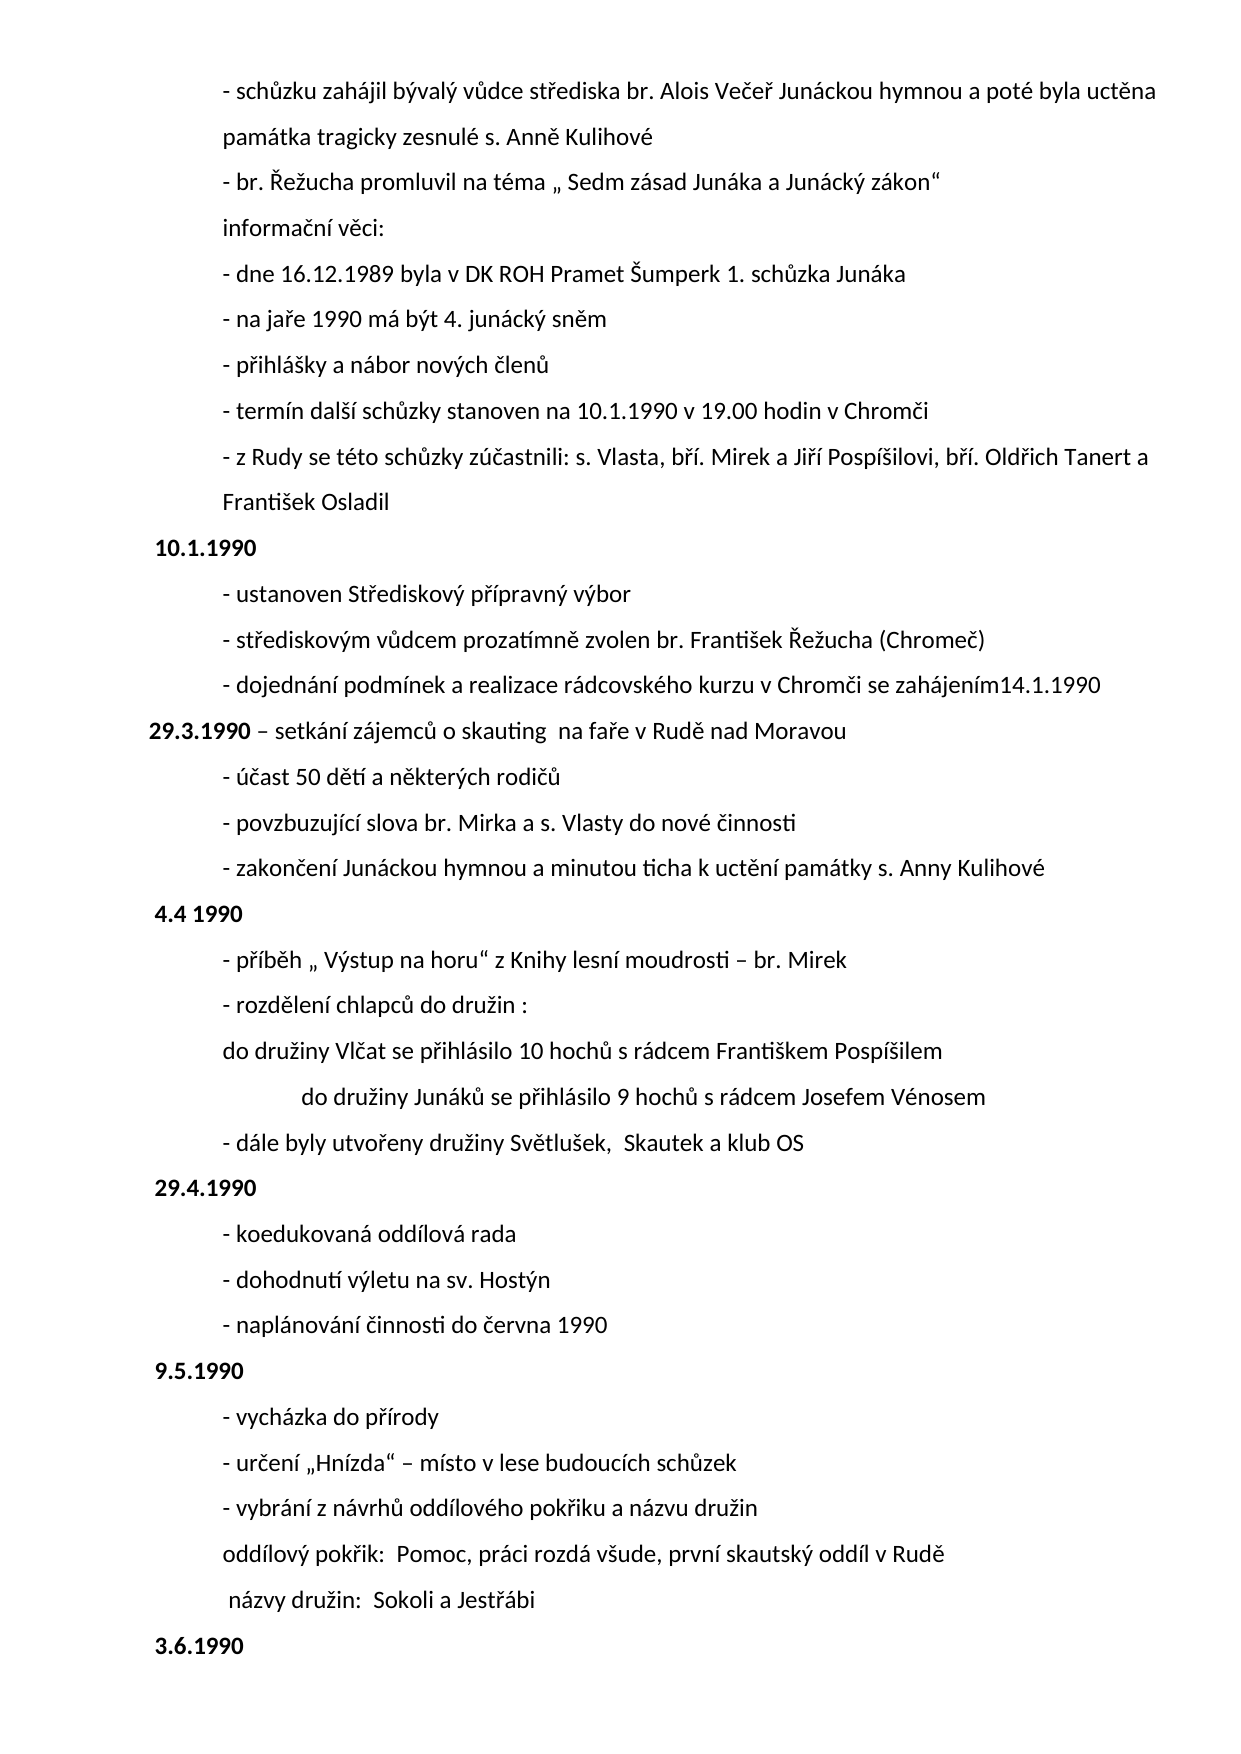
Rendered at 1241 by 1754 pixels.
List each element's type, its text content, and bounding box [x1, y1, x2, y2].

text - rozdělení chlapců do družin : [222, 989, 1165, 1020]
text - příběh „ Výstup na horu“ z Knihy lesní moudrosti – br. Mirek [222, 944, 1165, 974]
text - schůzku zahájil bývalý vůdce střediska br. Alois Večeř Junáckou hymnou a poté byla uctěna památka tragicky zesnulé s. Anně Kulihové [222, 75, 1165, 151]
text 9.5.1990 [149, 1355, 1165, 1386]
text - dále byly utvořeny družiny Světlušek, Skautek a klub OS [222, 1127, 1165, 1157]
text - povzbuzující slova br. Mirka a s. Vlasty do nové činnosti [222, 807, 1165, 837]
text - vycházka do přírody [222, 1401, 1165, 1432]
text - na jaře 1990 má být 4. junácký sněm [222, 304, 1165, 334]
text - koedukovaná oddílová rada [222, 1218, 1165, 1249]
text 3.6.1990 [75, 1630, 1165, 1660]
text - dne 16.12.1989 byla v DK ROH Pramet Šumperk 1. schůzka Junáka [222, 258, 1165, 288]
text - účast 50 dětí a některých rodičů [222, 761, 1165, 791]
text 10.1.1990 [75, 532, 1165, 563]
text do družiny Vlčat se přihlásilo 10 hochů s rádcem Františkem Pospíšilem [222, 1035, 1165, 1066]
text - vybrání z návrhů oddílového pokřiku a názvu družin [222, 1493, 1165, 1523]
text - termín další schůzky stanoven na 10.1.1990 v 19.00 hodin v Chromči [222, 395, 1165, 426]
text - br. Řežucha promluvil na téma „ Sedm zásad Junáka a Junácký zákon“ [222, 166, 1165, 197]
text 29.4.1990 [149, 1172, 1165, 1203]
text 4.4 1990 [75, 898, 1165, 929]
text - střediskovým vůdcem prozatímně zvolen br. František Řežucha (Chromeč) [222, 624, 1165, 654]
text - zakončení Junáckou hymnou a minutou ticha k uctění památky s. Anny Kulihové [222, 852, 1165, 883]
text - naplánování činnosti do června 1990 [222, 1310, 1165, 1340]
text - určení „Hnízda“ – místo v lese budoucích schůzek [222, 1447, 1165, 1477]
text do družiny Junáků se přihlásilo 9 hochů s rádcem Josefem Vénosem [222, 1081, 1165, 1112]
text - dohodnutí výletu na sv. Hostýn [222, 1264, 1165, 1294]
text - dojednání podmínek a realizace rádcovského kurzu v Chromči se zahájením14.1.1990 [222, 669, 1165, 700]
text názvy družin: Sokoli a Jestřábi [222, 1584, 1165, 1614]
text 29.3.1990 – setkání zájemců o skauting na faře v Rudě nad Moravou [75, 715, 1165, 746]
text - přihlášky a nábor nových členů [222, 349, 1165, 380]
text informační věci: [222, 212, 1165, 243]
text - z Rudy se této schůzky zúčastnili: s. Vlasta, bří. Mirek a Jiří Pospíšilovi, bří. Oldřich Tanert a František Osladil [222, 441, 1165, 517]
text oddílový pokřik: Pomoc, práci rozdá všude, první skautský oddíl v Rudě [222, 1538, 1165, 1569]
text - ustanoven Střediskový přípravný výbor [222, 578, 1165, 608]
